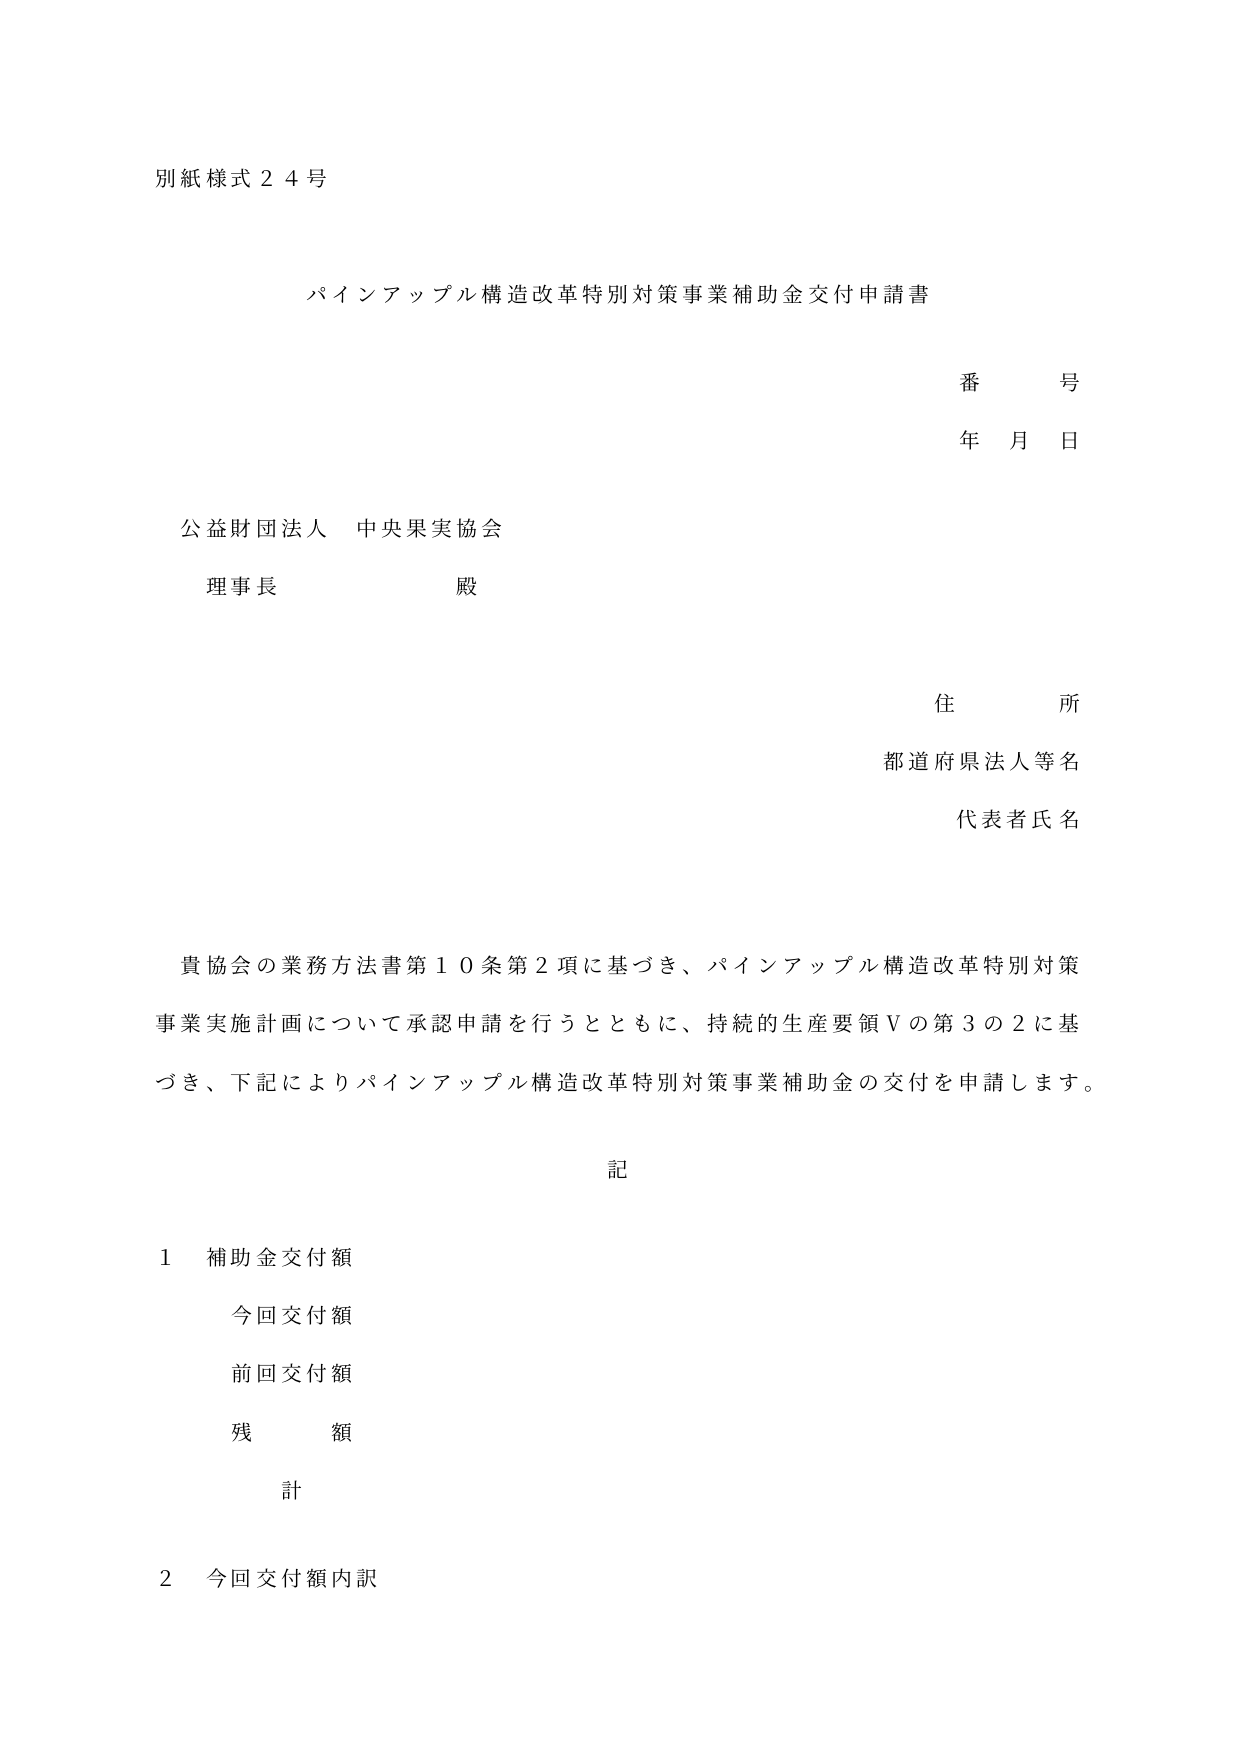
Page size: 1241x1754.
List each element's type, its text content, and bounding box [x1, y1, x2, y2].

text パインアップル構造改革特別対策事業補助金交付申請書 [156, 264, 1084, 323]
text 貴協会の業務方法書第１０条第２項に基づき、パインアップル構造改革特別対策事業実施計画について承認申請を行うとともに、持続的生産要領Ⅴの第３の２に基づき、下記によりパインアップル構造改革特別対策事業補助金の交付を申請します。 [156, 935, 1084, 1110]
text 住 所 [156, 673, 1084, 731]
text １ 補助金交付額 [156, 1227, 1084, 1285]
text 前回交付額 [218, 1344, 1084, 1402]
text ２ 今回交付額内訳 [156, 1548, 1084, 1606]
text 今回交付額 [218, 1285, 1084, 1344]
text 記 [156, 1139, 1084, 1198]
text 計 [261, 1460, 1084, 1519]
text 年 月 日 [156, 410, 1084, 469]
text 番 号 [156, 352, 1084, 410]
text 残 額 [218, 1402, 1084, 1460]
text 公益財団法人 中央果実協会 [156, 498, 1084, 556]
text 別紙様式２４号 [156, 148, 1084, 206]
text 理事長 殿 [156, 556, 1084, 614]
text 代表者氏名 [156, 789, 1084, 848]
text 都道府県法人等名 [156, 731, 1084, 789]
